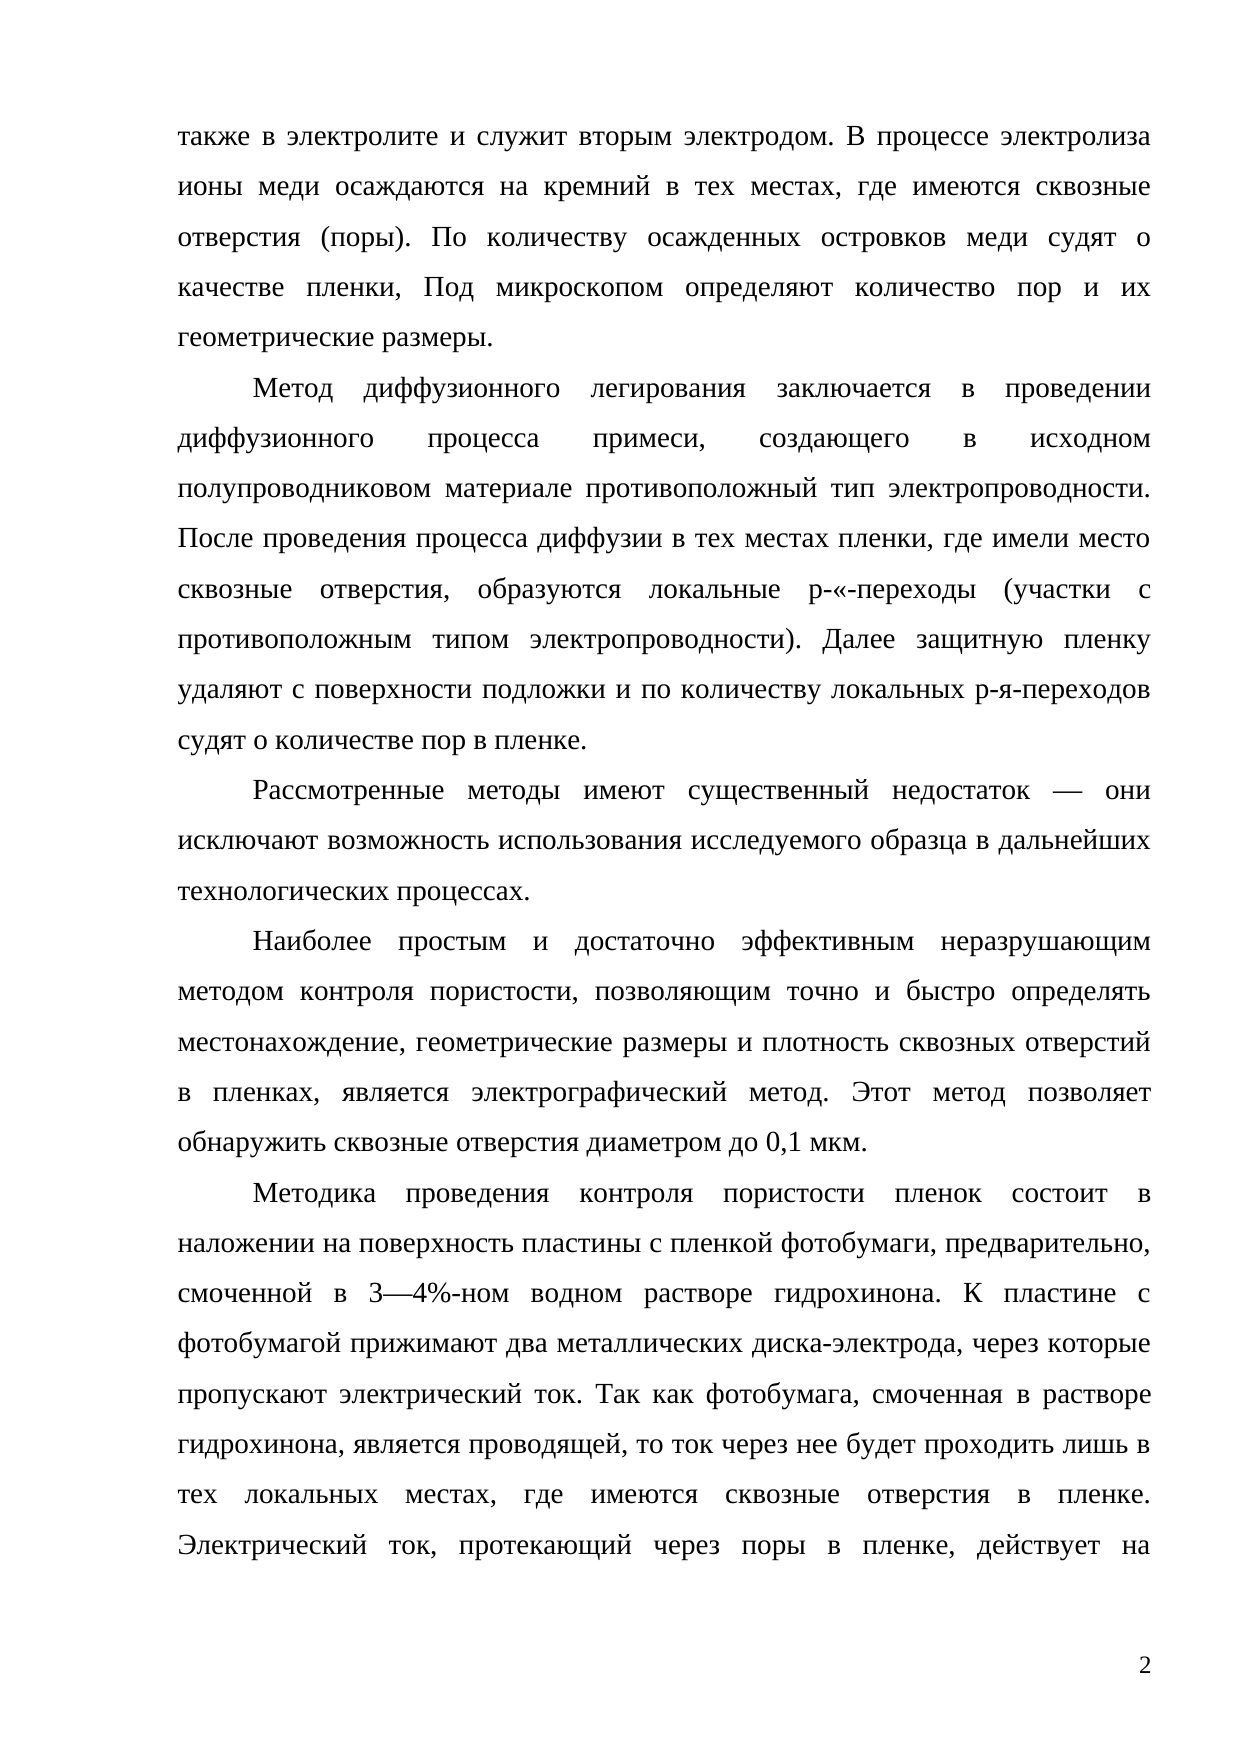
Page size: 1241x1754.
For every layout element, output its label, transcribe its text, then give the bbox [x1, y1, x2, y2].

text Метод диффузионного легирования заключается в проведении диффузионного процесса примеси, создающего в исходном полупроводниковом материале противоположный тип электропроводности. После проведения процесса диффузии в тех местах пленки, где имели место сквозные отверстия, образуются локальные р-«-переходы (участки с противоположным типом электропроводности). Далее защитную пленку удаляют с поверхности подложки и по количеству локальных р-я-переходов судят о количестве пор в пленке. [177, 370, 1152, 755]
text Рассмотренные методы имеют существенный недостаток — они исключают возможность использования исследуемого образца в дальнейших технологических процессах. [177, 772, 1152, 906]
text Наиболее простым и достаточно эффективным неразрушающим методом контроля пористости, позволяющим точно и быстро определять местонахождение, геометрические размеры и плотность сквозных отверстий в пленках, является электрографический метод. Этот метод позволяет обнаружить сквозные отверстия диаметром до 0,1 мкм. [177, 923, 1152, 1158]
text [177, 1175, 1152, 1560]
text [177, 118, 1152, 353]
